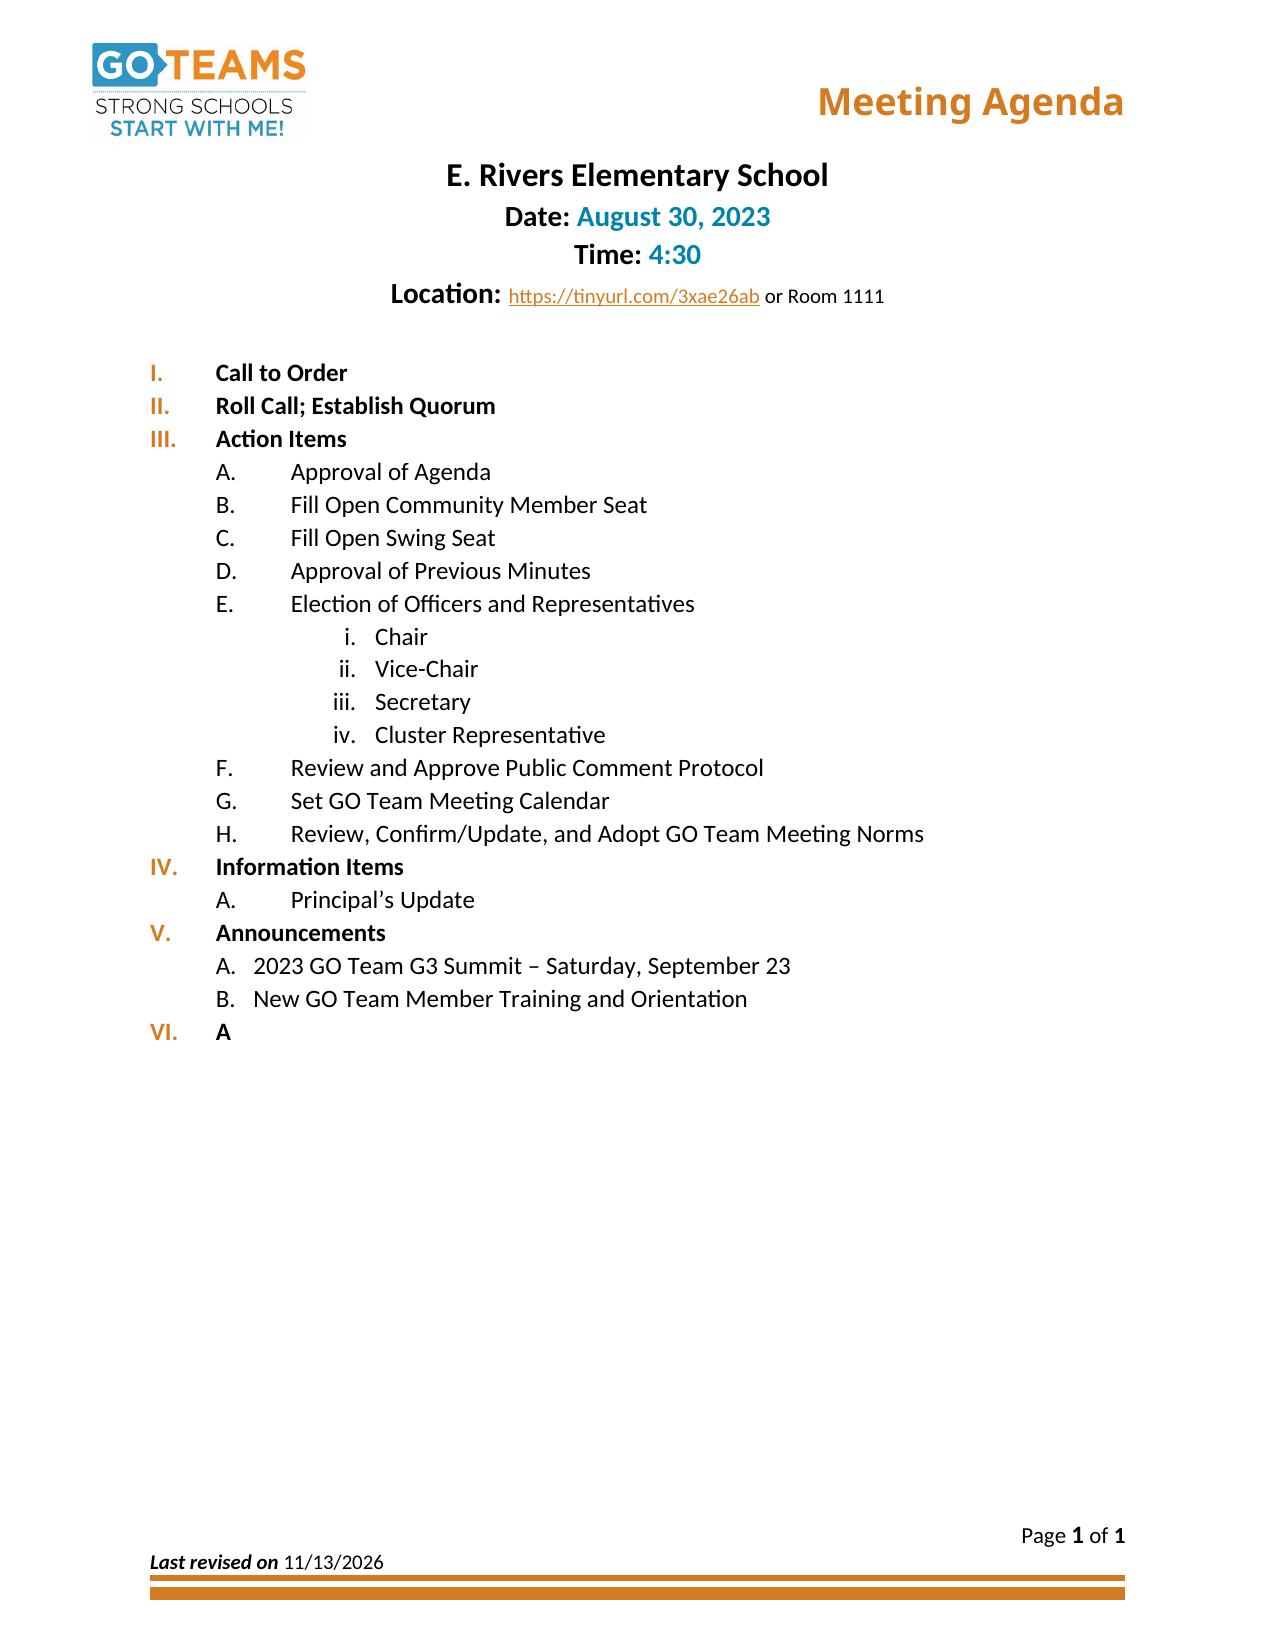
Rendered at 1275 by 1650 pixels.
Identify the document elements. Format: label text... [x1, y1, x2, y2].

text Date: August 30, 2023 [150, 198, 1125, 234]
list 2023 GO Team G3 Summit – Saturday, September 23 [216, 950, 1125, 980]
list Fill Open Community Member Seat [216, 489, 1125, 519]
list Vice-Chair [356, 653, 1125, 684]
list Cluster Representative [356, 719, 1125, 750]
text Time: 4:30 [150, 236, 1125, 272]
list Review, Confirm/Update, and Adopt GO Team Meeting Norms [216, 818, 1125, 849]
list Action Items [150, 423, 1125, 454]
text E. Rivers Elementary School [150, 154, 1125, 195]
list A [150, 1016, 1125, 1046]
picture [92, 43, 307, 139]
list Chair [356, 621, 1125, 651]
list New GO Team Member Training and Orientation [216, 983, 1125, 1013]
list Roll Call; Establish Quorum [150, 390, 1125, 421]
list Announcements [150, 917, 1125, 947]
list Review and Approve Public Comment Protocol [216, 752, 1125, 783]
list Set GO Team Meeting Calendar [216, 785, 1125, 816]
list Approval of Agenda [216, 456, 1125, 487]
list Approval of Previous Minutes [216, 555, 1125, 585]
list Election of Officers and Representatives [216, 588, 1125, 618]
list Call to Order [150, 357, 1125, 388]
list Fill Open Swing Seat [216, 522, 1125, 552]
list Secretary [356, 686, 1125, 717]
list Principal’s Update [216, 884, 1125, 914]
list Information Items [150, 851, 1125, 882]
text Location: https://tinyurl.com/3xae26ab or Room 1111 [150, 275, 1125, 311]
